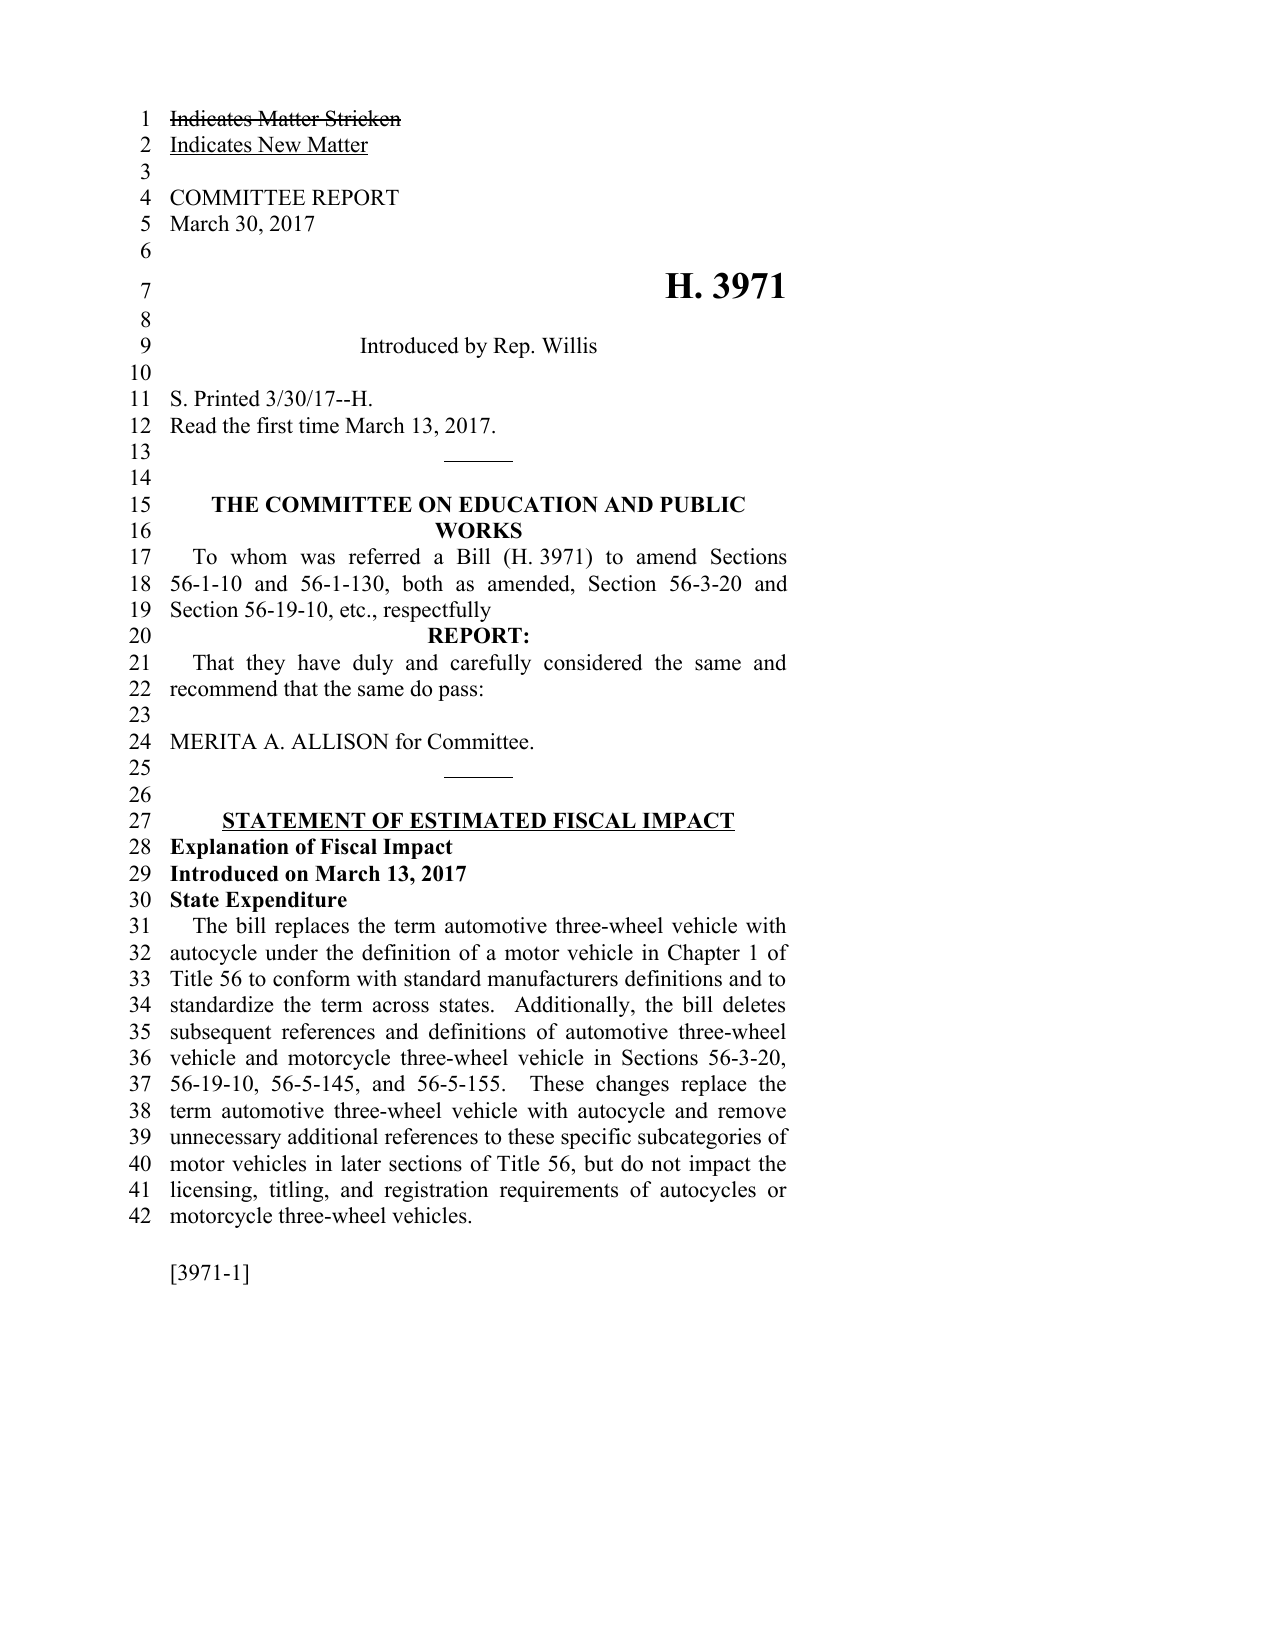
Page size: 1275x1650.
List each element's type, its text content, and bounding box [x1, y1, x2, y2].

text State Expenditure [169, 886, 787, 912]
text Indicates Matter Stricken [169, 105, 787, 131]
text THE COMMITTEE ON EDUCATION AND PUBLIC WORKS [169, 491, 787, 543]
text MERITA A. ALLISON for Committee. [169, 728, 787, 754]
text Explanation of Fiscal Impact [169, 833, 787, 860]
text The bill replaces the term automotive three-wheel vehicle with autocycle under the definition of a motor vehicle in Chapter 1 of Title 56 to conform with standard manufacturers definitions and to standardize the term across states. Additionally, the bill deletes subsequent references and definitions of automotive three-wheel vehicle and motorcycle three-wheel vehicle in Sections 56-3-20, 56-19-10, 56-5-145, and 56-5-155. These changes replace the term automotive three-wheel vehicle with autocycle and remove unnecessary additional references to these specific subcategories of motor vehicles in later sections of Title 56, but do not impact the licensing, titling, and registration requirements of autocycles or motorcycle three-wheel vehicles. [169, 912, 787, 1229]
text COMMITTEE REPORT [169, 184, 787, 210]
text Read the first time March 13, 2017. [169, 412, 787, 438]
text Introduced on March 13, 2017 [169, 860, 787, 886]
text Indicates New Matter [169, 131, 787, 158]
text March 30, 2017 [169, 210, 787, 237]
text H. 3971 [169, 263, 787, 306]
text To whom was referred a Bill (H. 3971) to amend Sections 56-1-10 and 56-1-130, both as amended, Section 56-3-20 and Section 56-19-10, etc., respectfully [169, 543, 787, 622]
text S. Printed 3/30/17--H. [169, 385, 787, 412]
text Introduced by Rep. Willis [169, 333, 787, 359]
text REPORT: [169, 622, 787, 649]
text That they have duly and carefully considered the same and recommend that the same do pass: [169, 649, 787, 702]
text STATEMENT OF ESTIMATED FISCAL IMPACT [169, 807, 787, 833]
